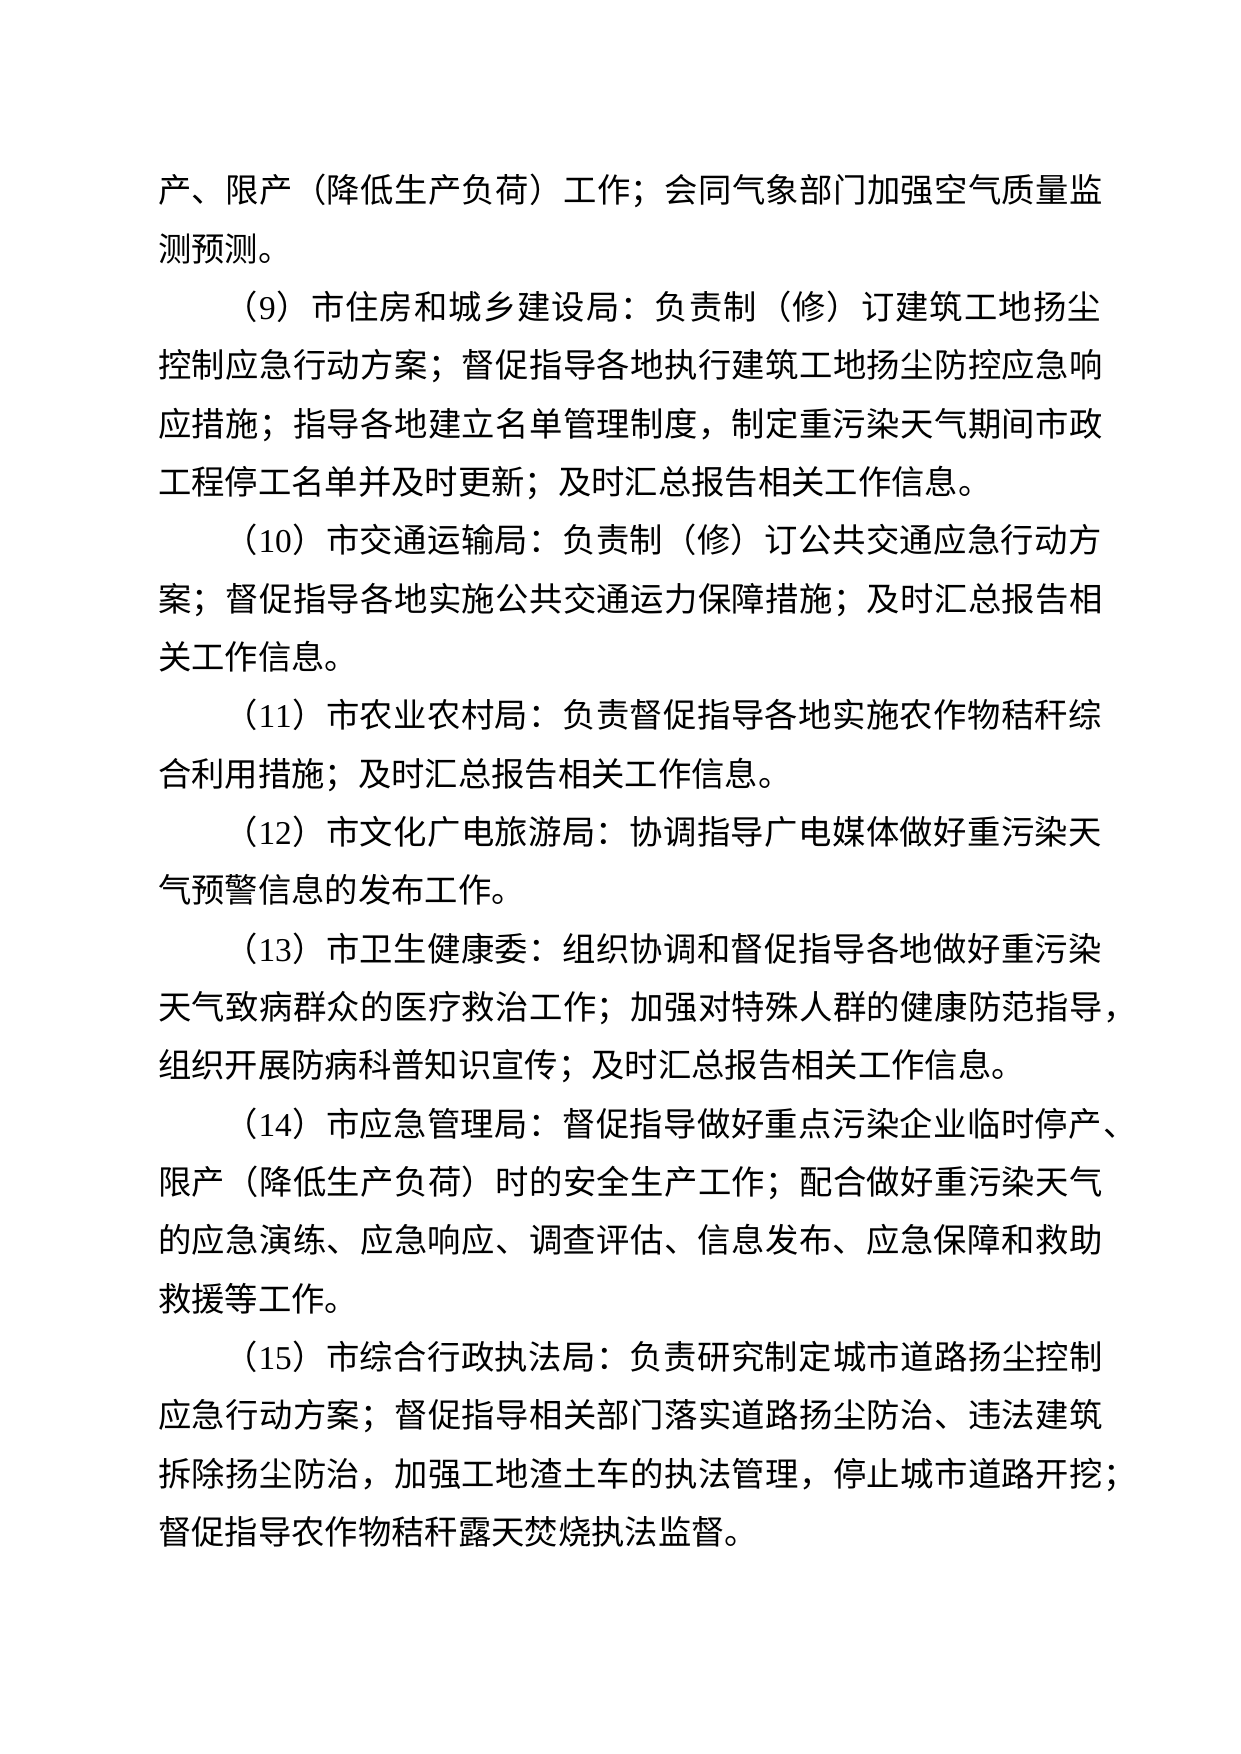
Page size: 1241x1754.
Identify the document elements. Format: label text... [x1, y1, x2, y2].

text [158, 156, 1103, 273]
text （13）市卫生健康委：组织协调和督促指导各地做好重污染天气致病群众的医疗救治工作；加强对特殊人群的健康防范指导，组织开展防病科普知识宣传；及时汇总报告相关工作信息。 [158, 914, 1103, 1089]
text （10）市交通运输局：负责制（修）订公共交通应急行动方案；督促指导各地实施公共交通运力保障措施；及时汇总报告相关工作信息。 [158, 506, 1103, 681]
text （12）市文化广电旅游局：协调指导广电媒体做好重污染天气预警信息的发布工作。 [158, 798, 1103, 914]
text （9）市住房和城乡建设局：负责制（修）订建筑工地扬尘控制应急行动方案；督促指导各地执行建筑工地扬尘防控应急响应措施；指导各地建立名单管理制度，制定重污染天气期间市政工程停工名单并及时更新；及时汇总报告相关工作信息。 [158, 273, 1103, 506]
text （14）市应急管理局：督促指导做好重点污染企业临时停产、限产（降低生产负荷）时的安全生产工作；配合做好重污染天气的应急演练、应急响应、调查评估、信息发布、应急保障和救助救援等工作。 [158, 1089, 1103, 1323]
text （15）市综合行政执法局：负责研究制定城市道路扬尘控制应急行动方案；督促指导相关部门落实道路扬尘防治、违法建筑拆除扬尘防治，加强工地渣土车的执法管理，停止城市道路开挖；督促指导农作物秸秆露天焚烧执法监督。 [158, 1323, 1103, 1556]
text （11）市农业农村局：负责督促指导各地实施农作物秸秆综合利用措施；及时汇总报告相关工作信息。 [158, 681, 1103, 798]
